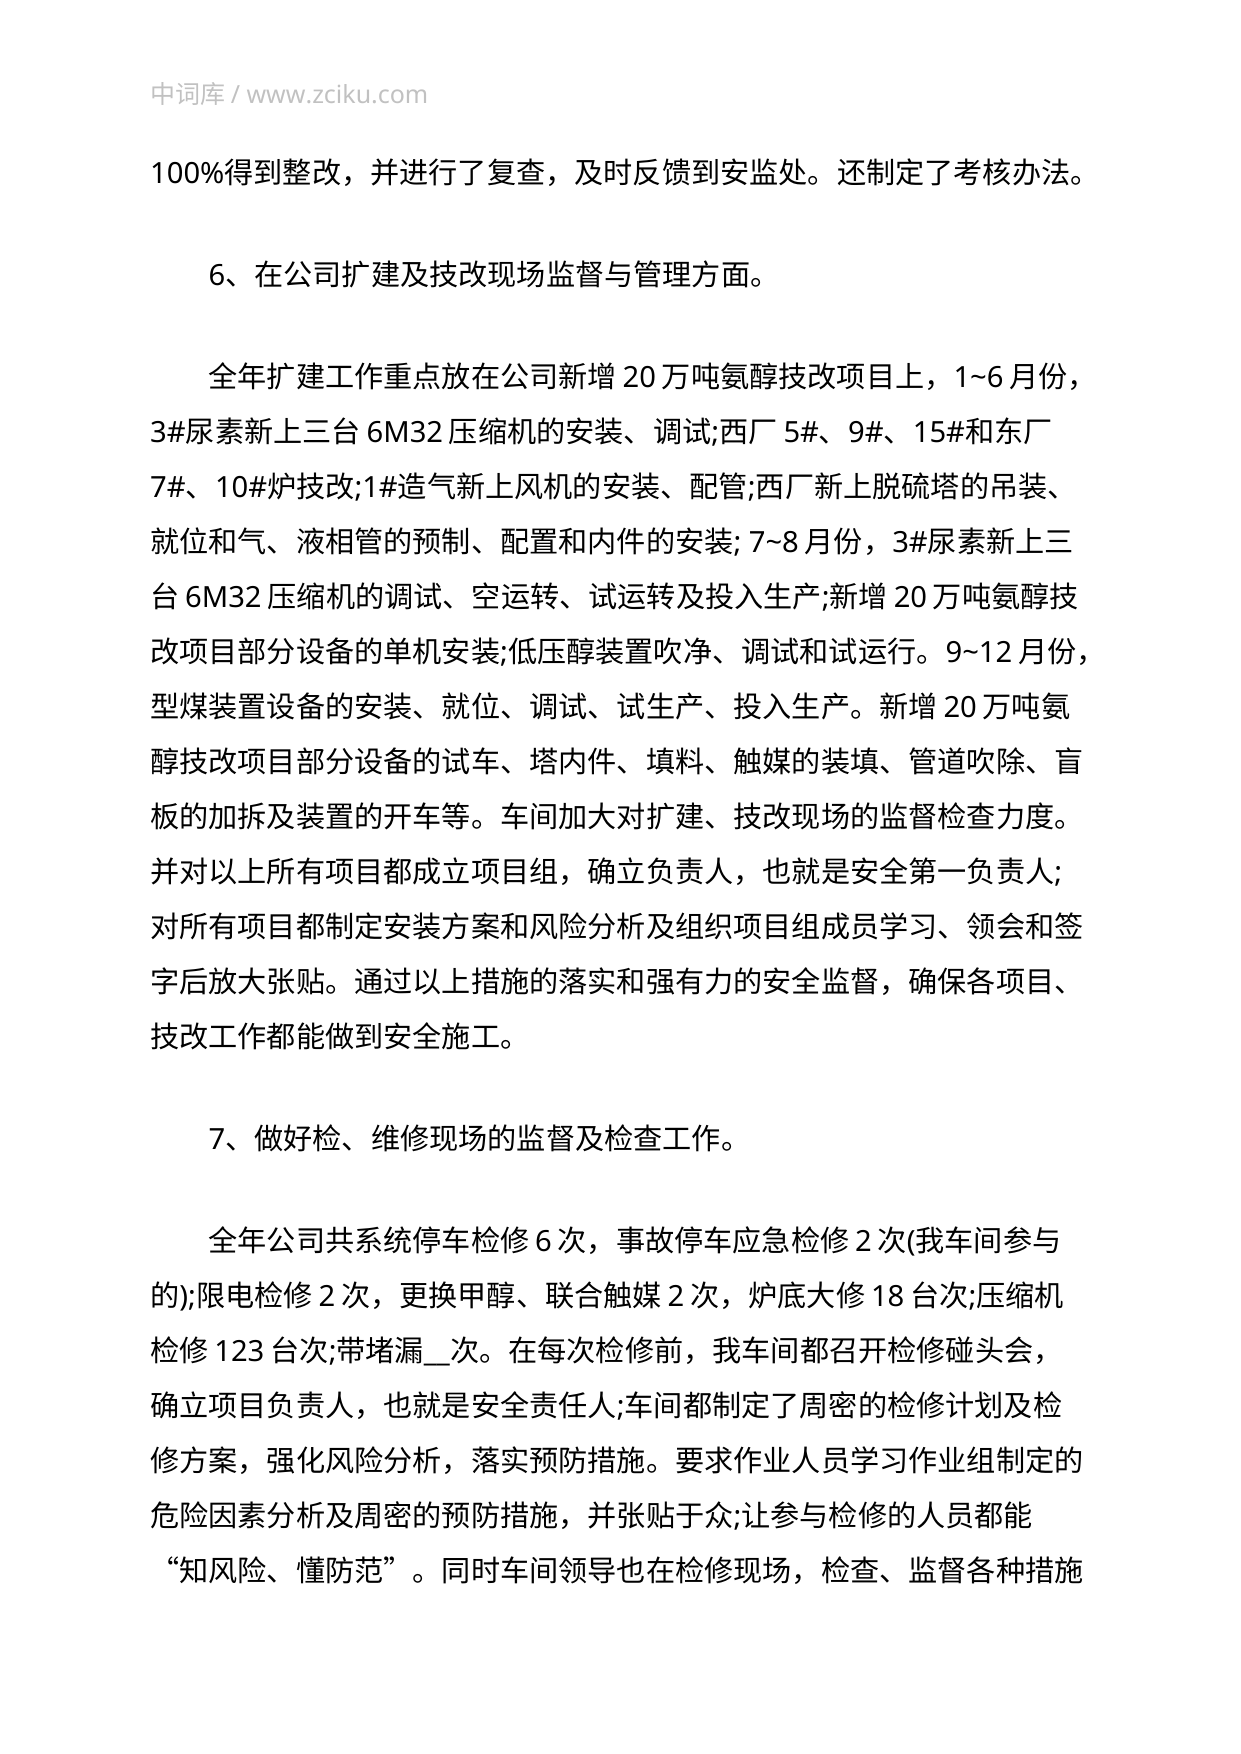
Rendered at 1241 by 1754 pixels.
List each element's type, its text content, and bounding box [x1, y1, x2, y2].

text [150, 1217, 1090, 1589]
text 6、在公司扩建及技改现场监督与管理方面。 [150, 252, 1090, 294]
text 全年扩建工作重点放在公司新增20万吨氨醇技改项目上，1~6月份，3#尿素新上三台6M32压缩机的安装、调试;西厂5#、9#、15#和东厂7#、10#炉技改;1#造气新上风机的安装、配管;西厂新上脱硫塔的吊装、就位和气、液相管的预制、配置和内件的安装; 7~8月份，3#尿素新上三台6M32压缩机的调试、空运转、试运转及投入生产;新增20万吨氨醇技改项目部分设备的单机安装;低压醇装置吹净、调试和试运行。9~12月份，型煤装置设备的安装、就位、调试、试生产、投入生产。新增20万吨氨醇技改项目部分设备的试车、塔内件、填料、触媒的装填、管道吹除、盲板的加拆及装置的开车等。车间加大对扩建、技改现场的监督检查力度。并对以上所有项目都成立项目组，确立负责人，也就是安全第一负责人;对所有项目都制定安装方案和风险分析及组织项目组成员学习、领会和签字后放大张贴。通过以上措施的落实和强有力的安全监督，确保各项目、技改工作都能做到安全施工。 [150, 354, 1090, 1056]
text 7、做好检、维修现场的监督及检查工作。 [150, 1115, 1090, 1158]
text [150, 150, 1090, 192]
